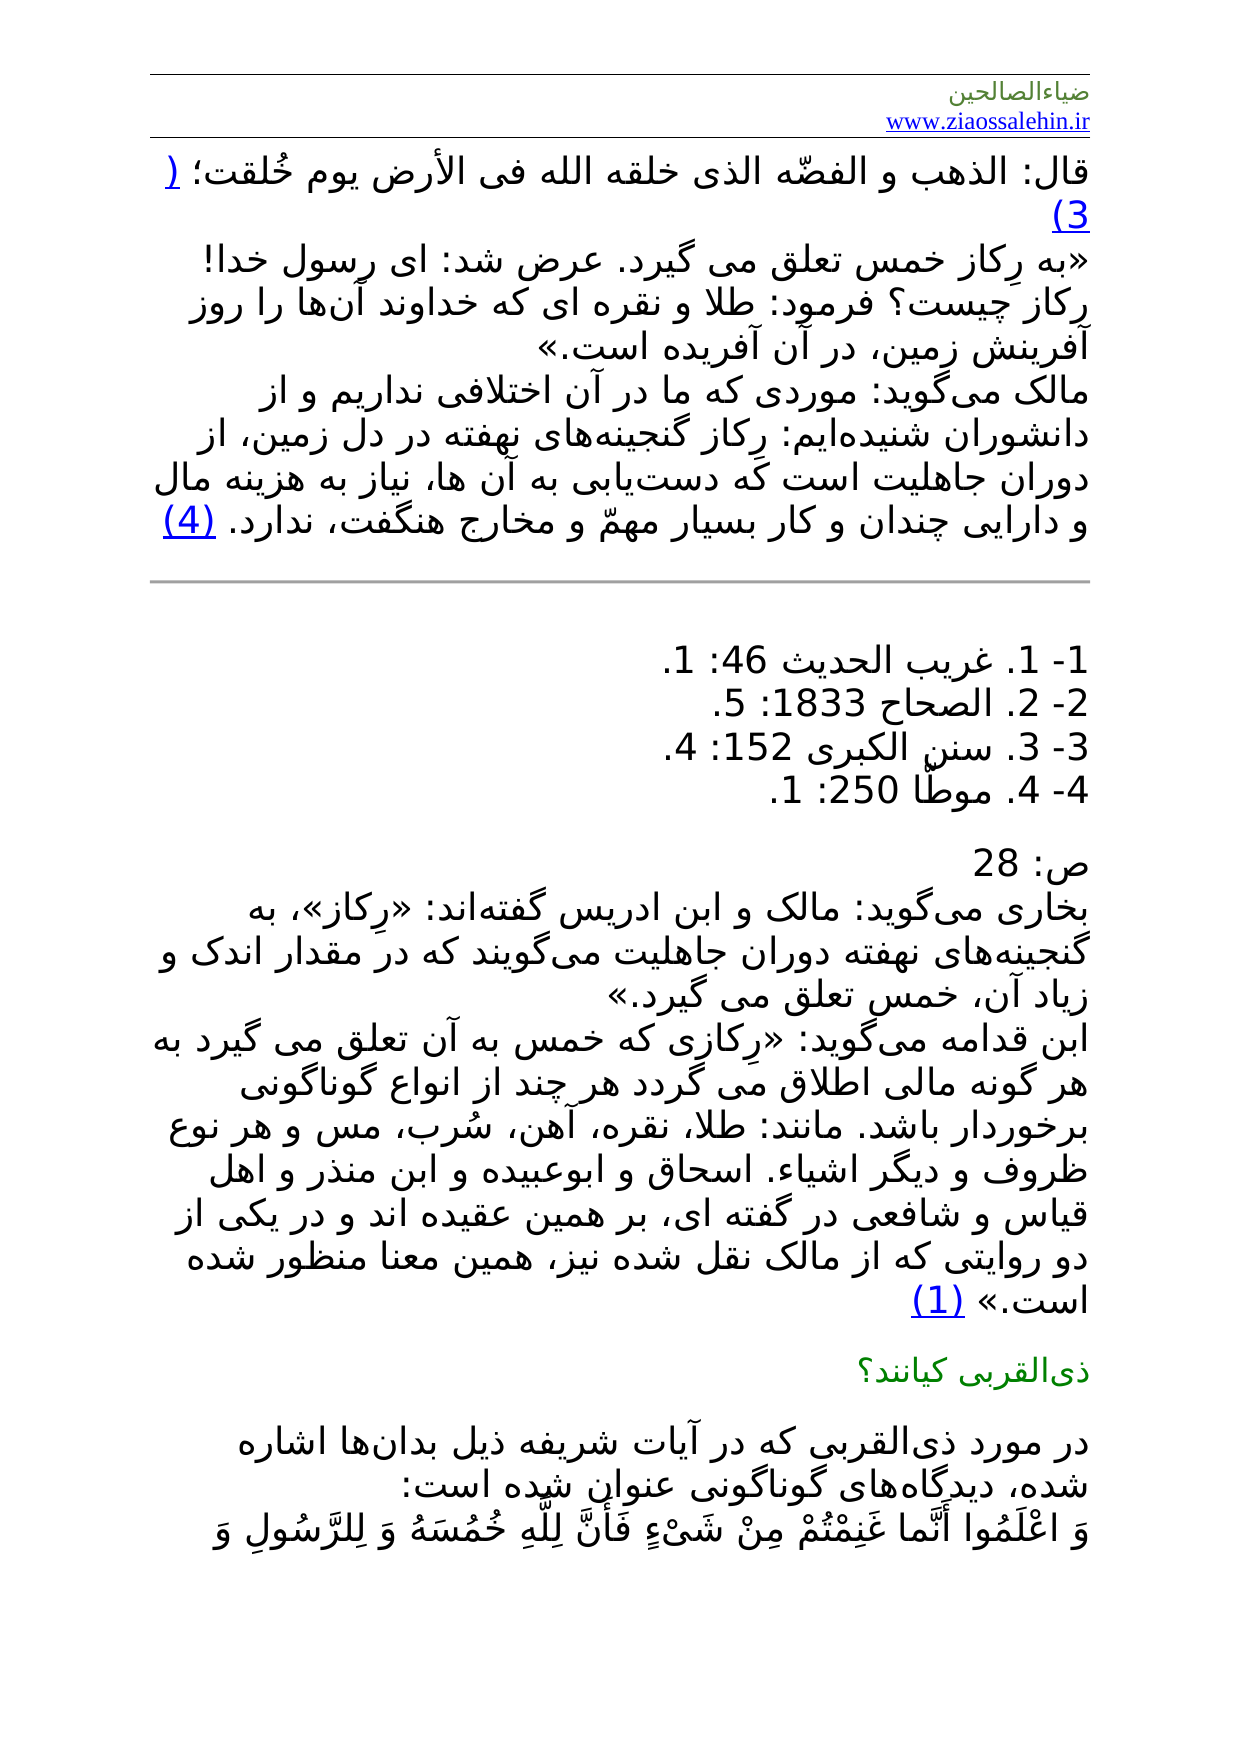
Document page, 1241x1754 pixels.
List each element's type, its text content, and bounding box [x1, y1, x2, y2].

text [150, 1419, 1090, 1550]
text ص: 28 بخاری می‌گوید: مالک و ابن ادریس گفته‌اند: «رِکاز»، به گنجینه‌های نهفته دوران جاهلیت می‌گویند که در مقدار اندک و زیاد آن، خمس تعلق می گیرد.» ابن قدامه می‌گوید: «رِکازی که خمس به آن تعلق می گیرد به هر گونه مالی اطلاق می گردد هر چند از انواع گوناگونی برخوردار باشد. مانند: طلا، نقره، آهن، سُرب، مس و هر نوع ظروف و دیگر اشیاء. اسحاق و ابوعبیده و ابن منذر و اهل قیاس و شافعی در گفته ای، بر همین عقیده اند و در یکی از دو روایتی که از مالک نقل شده نیز، همین معنا منظور شده است.» (1) [150, 842, 1090, 1322]
text 1- 1. غریب الحدیث 46: 1. 2- 2. الصحاح 1833: 5. 3- 3. سنن الکبری 152: 4. 4- 4. موطّا 250: 1. [150, 638, 1090, 813]
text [150, 150, 1090, 543]
subtitle ذی‌القربی کیانند؟ [150, 1351, 1090, 1390]
